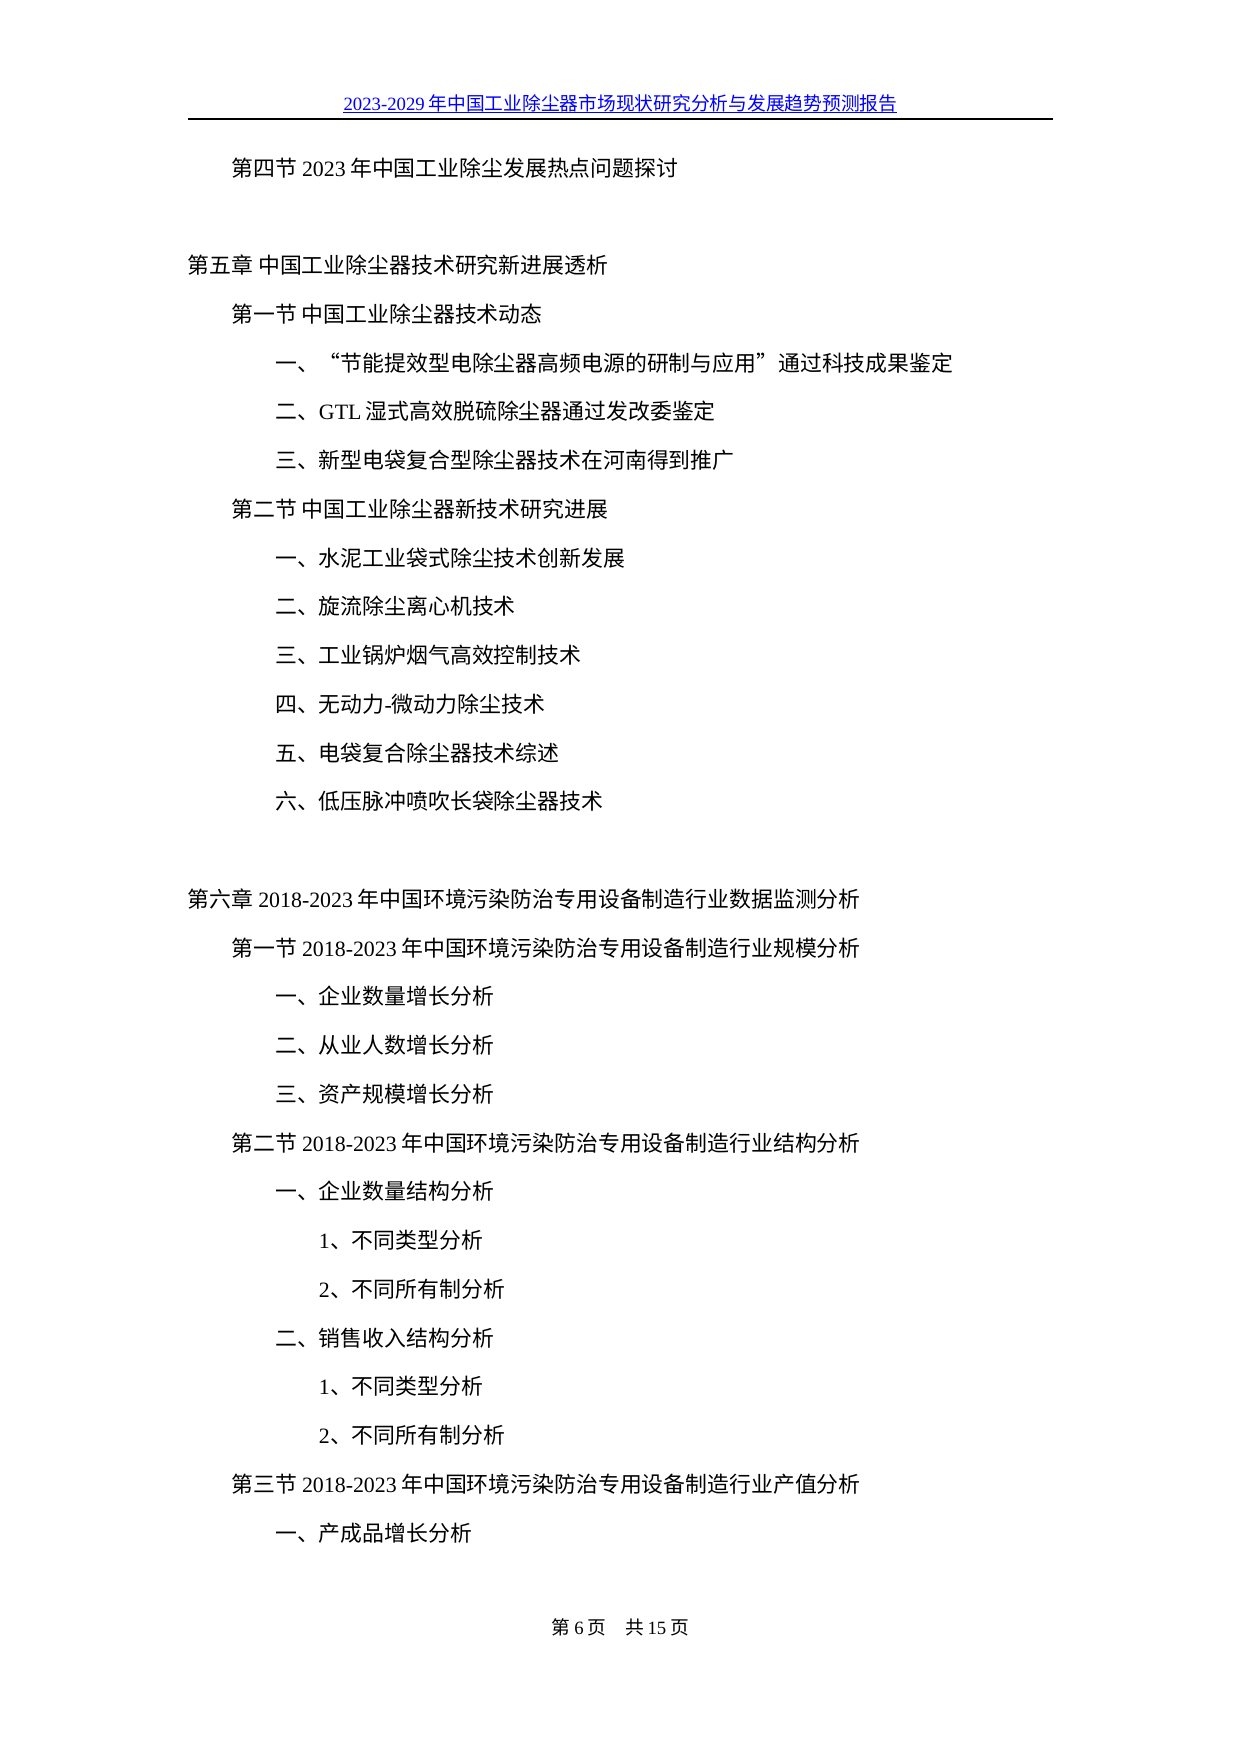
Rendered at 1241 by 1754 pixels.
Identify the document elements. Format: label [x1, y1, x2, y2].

text [187, 150, 1053, 1548]
